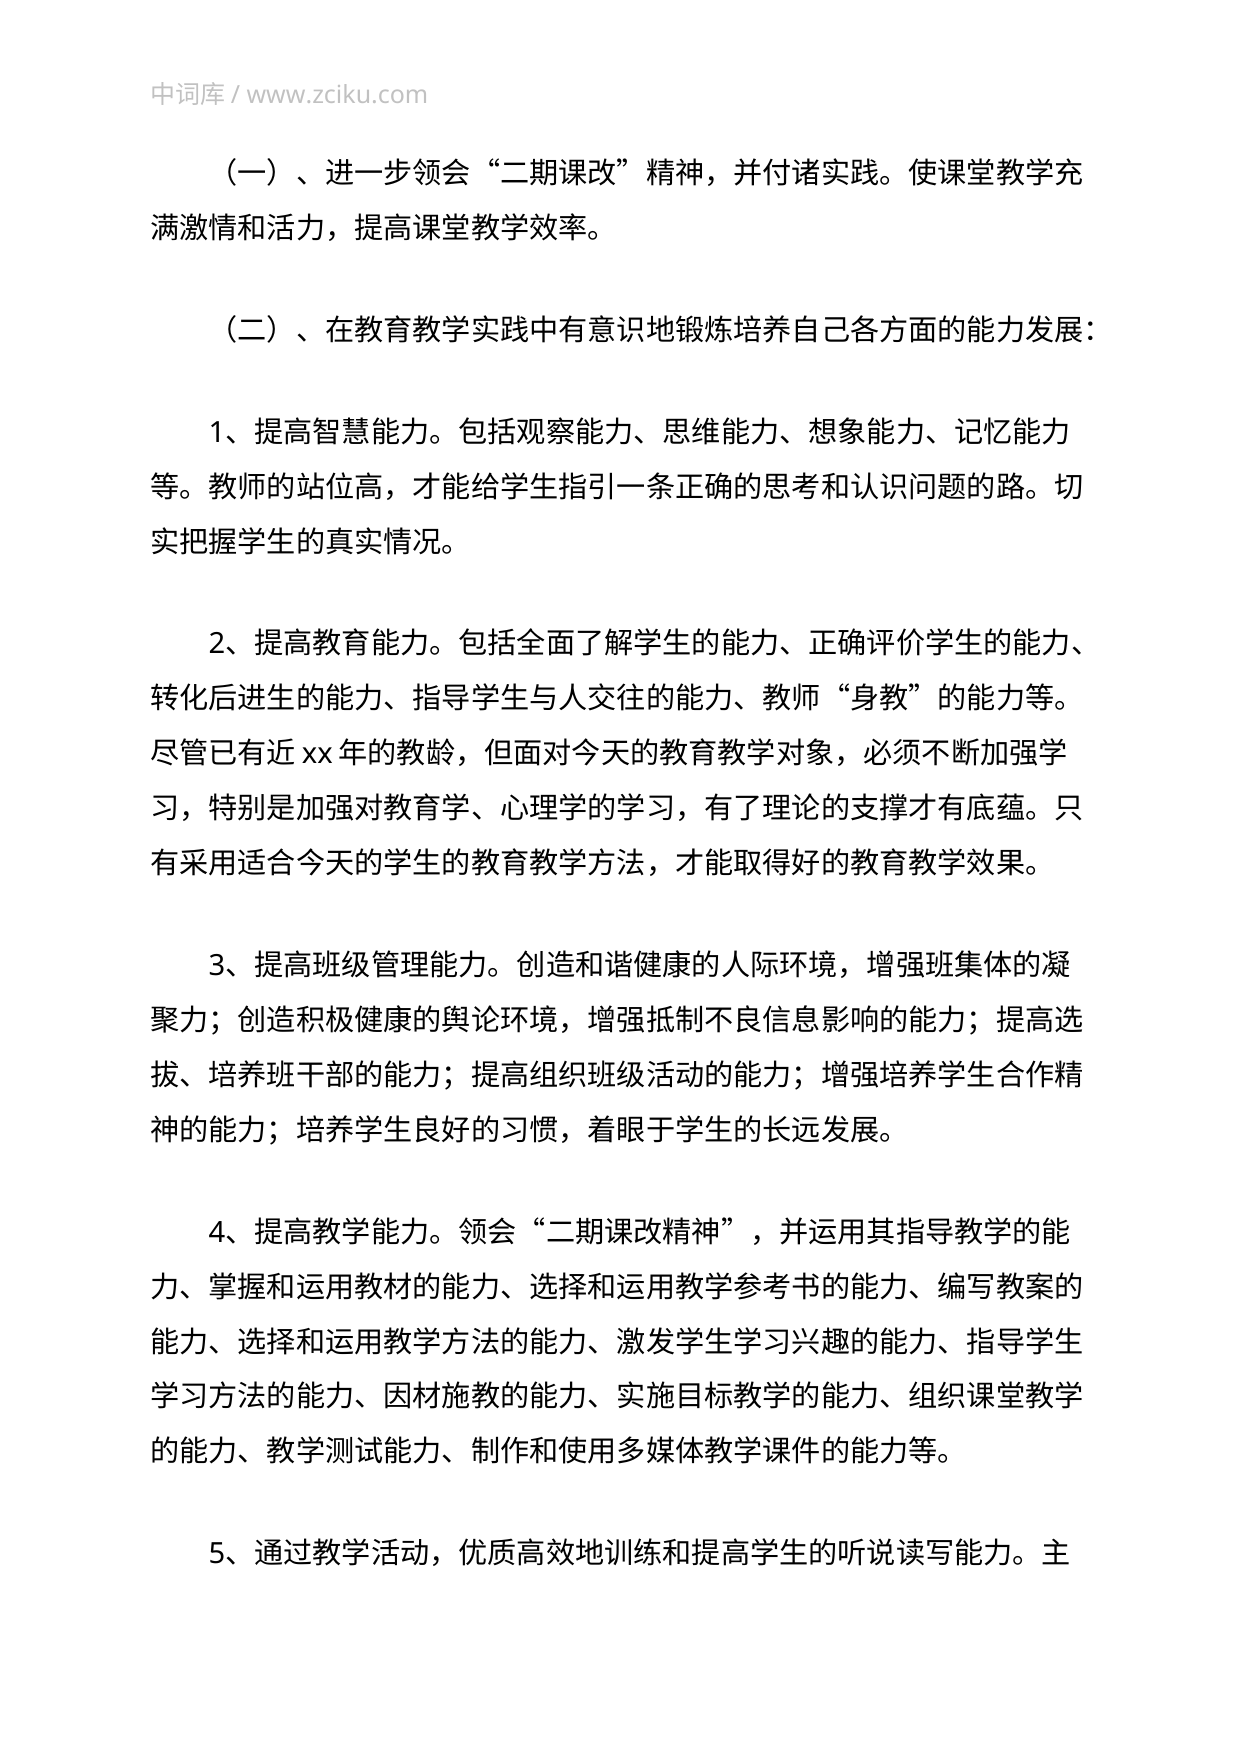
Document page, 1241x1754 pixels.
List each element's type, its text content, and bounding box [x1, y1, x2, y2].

text 1、提高智慧能力。包括观察能力、思维能力、想象能力、记忆能力等。教师的站位高，才能给学生指引一条正确的思考和认识问题的路。切实把握学生的真实情况。 [150, 408, 1090, 561]
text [150, 1530, 1090, 1572]
text 3、提高班级管理能力。创造和谐健康的人际环境，增强班集体的凝聚力；创造积极健康的舆论环境，增强抵制不良信息影响的能力；提高选拔、培养班干部的能力；提高组织班级活动的能力；增强培养学生合作精神的能力；培养学生良好的习惯，着眼于学生的长远发展。 [150, 942, 1090, 1149]
text （二）、在教育教学实践中有意识地锻炼培养自己各方面的能力发展： [150, 307, 1090, 349]
text 4、提高教学能力。领会“二期课改精神”，并运用其指导教学的能力、掌握和运用教材的能力、选择和运用教学参考书的能力、编写教案的能力、选择和运用教学方法的能力、激发学生学习兴趣的能力、指导学生学习方法的能力、因材施教的能力、实施目标教学的能力、组织课堂教学的能力、教学测试能力、制作和使用多媒体教学课件的能力等。 [150, 1208, 1090, 1470]
text （一）、进一步领会“二期课改”精神，并付诸实践。使课堂教学充满激情和活力，提高课堂教学效率。 [150, 150, 1090, 247]
text 2、提高教育能力。包括全面了解学生的能力、正确评价学生的能力、转化后进生的能力、指导学生与人交往的能力、教师“身教”的能力等。尽管已有近xx年的教龄，但面对今天的教育教学对象，必须不断加强学习，特别是加强对教育学、心理学的学习，有了理论的支撑才有底蕴。只有采用适合今天的学生的教育教学方法，才能取得好的教育教学效果。 [150, 620, 1090, 882]
